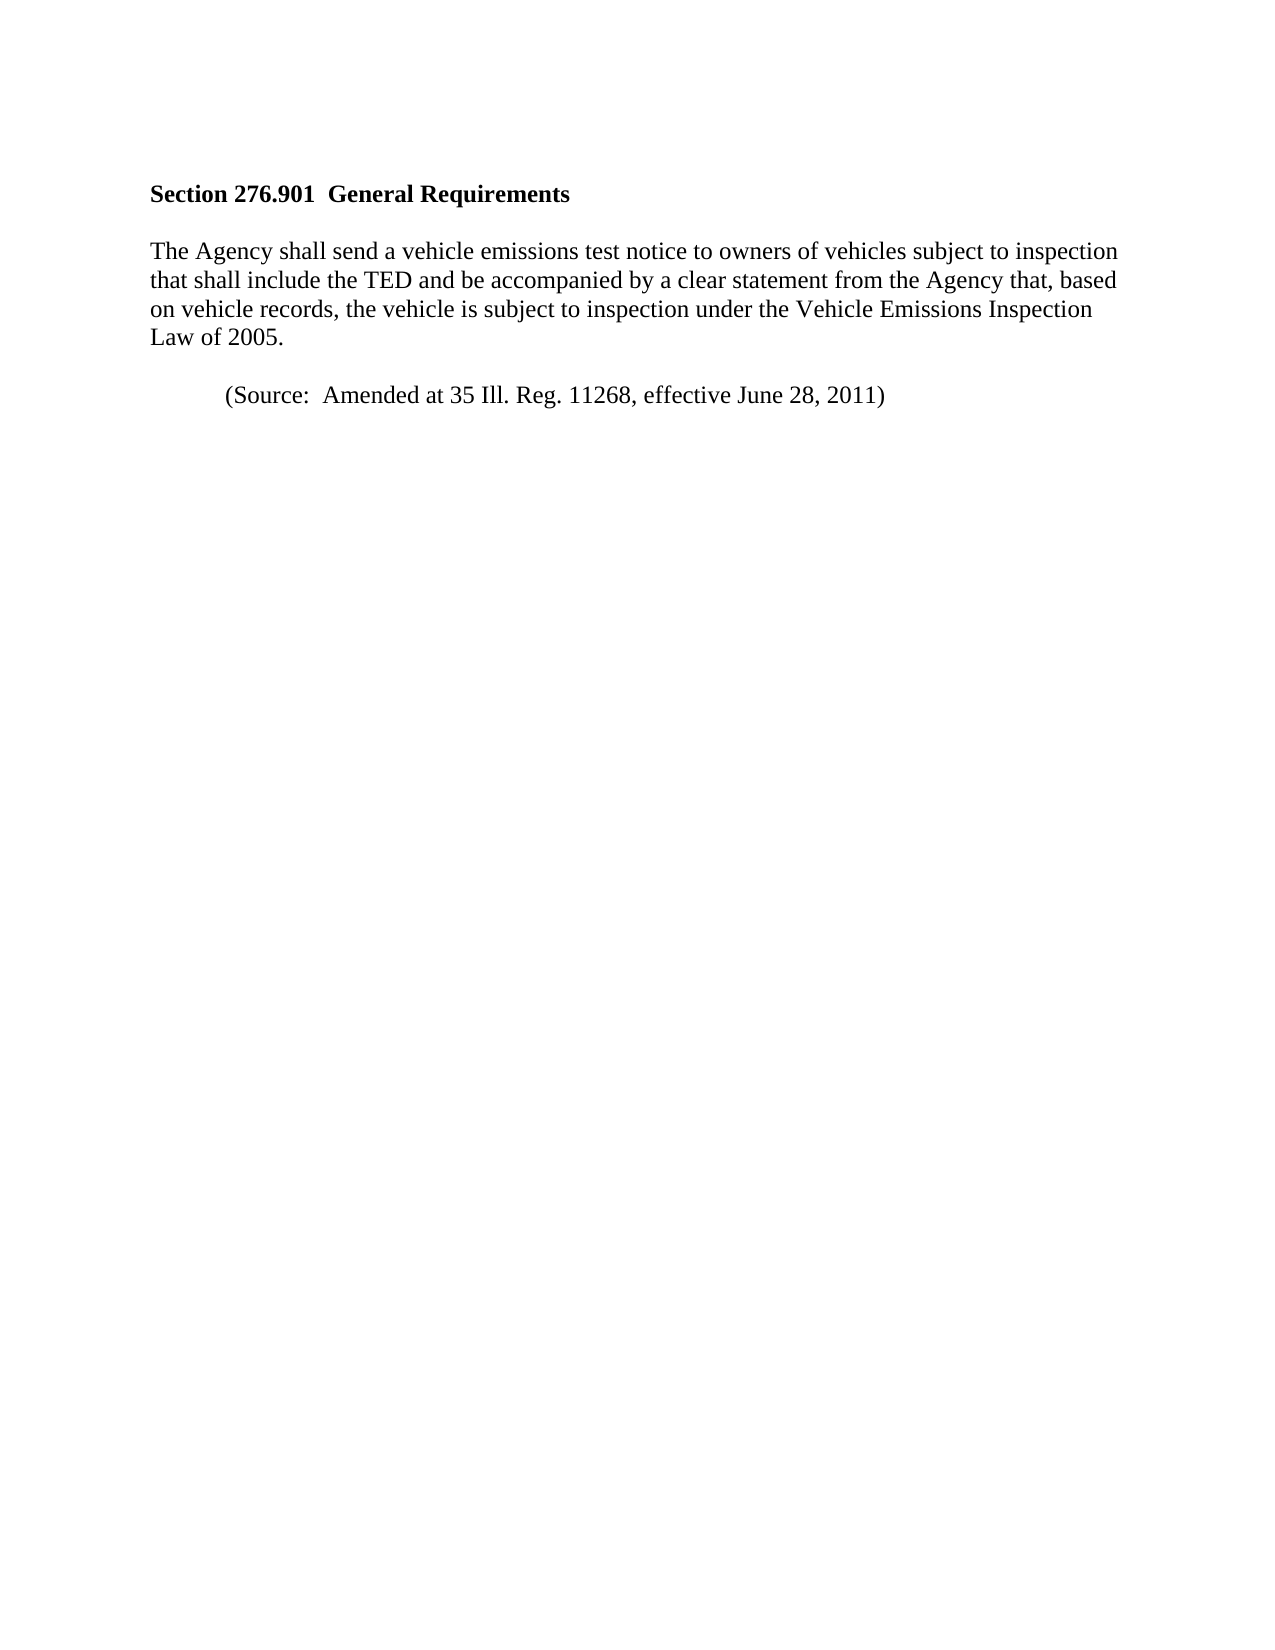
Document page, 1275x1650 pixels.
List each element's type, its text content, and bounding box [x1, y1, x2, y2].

text Section 276.901 General Requirements [150, 179, 1125, 207]
text (Source: Amended at 35 Ill. Reg. 11268, effective June 28, 2011) [225, 380, 1125, 409]
text The Agency shall send a vehicle emissions test notice to owners of vehicles subject to inspection that shall include the TED and be accompanied by a clear statement from the Agency that, based on vehicle records, the vehicle is subject to inspection under the Vehicle Emissions Inspection Law of 2005. [150, 236, 1125, 351]
